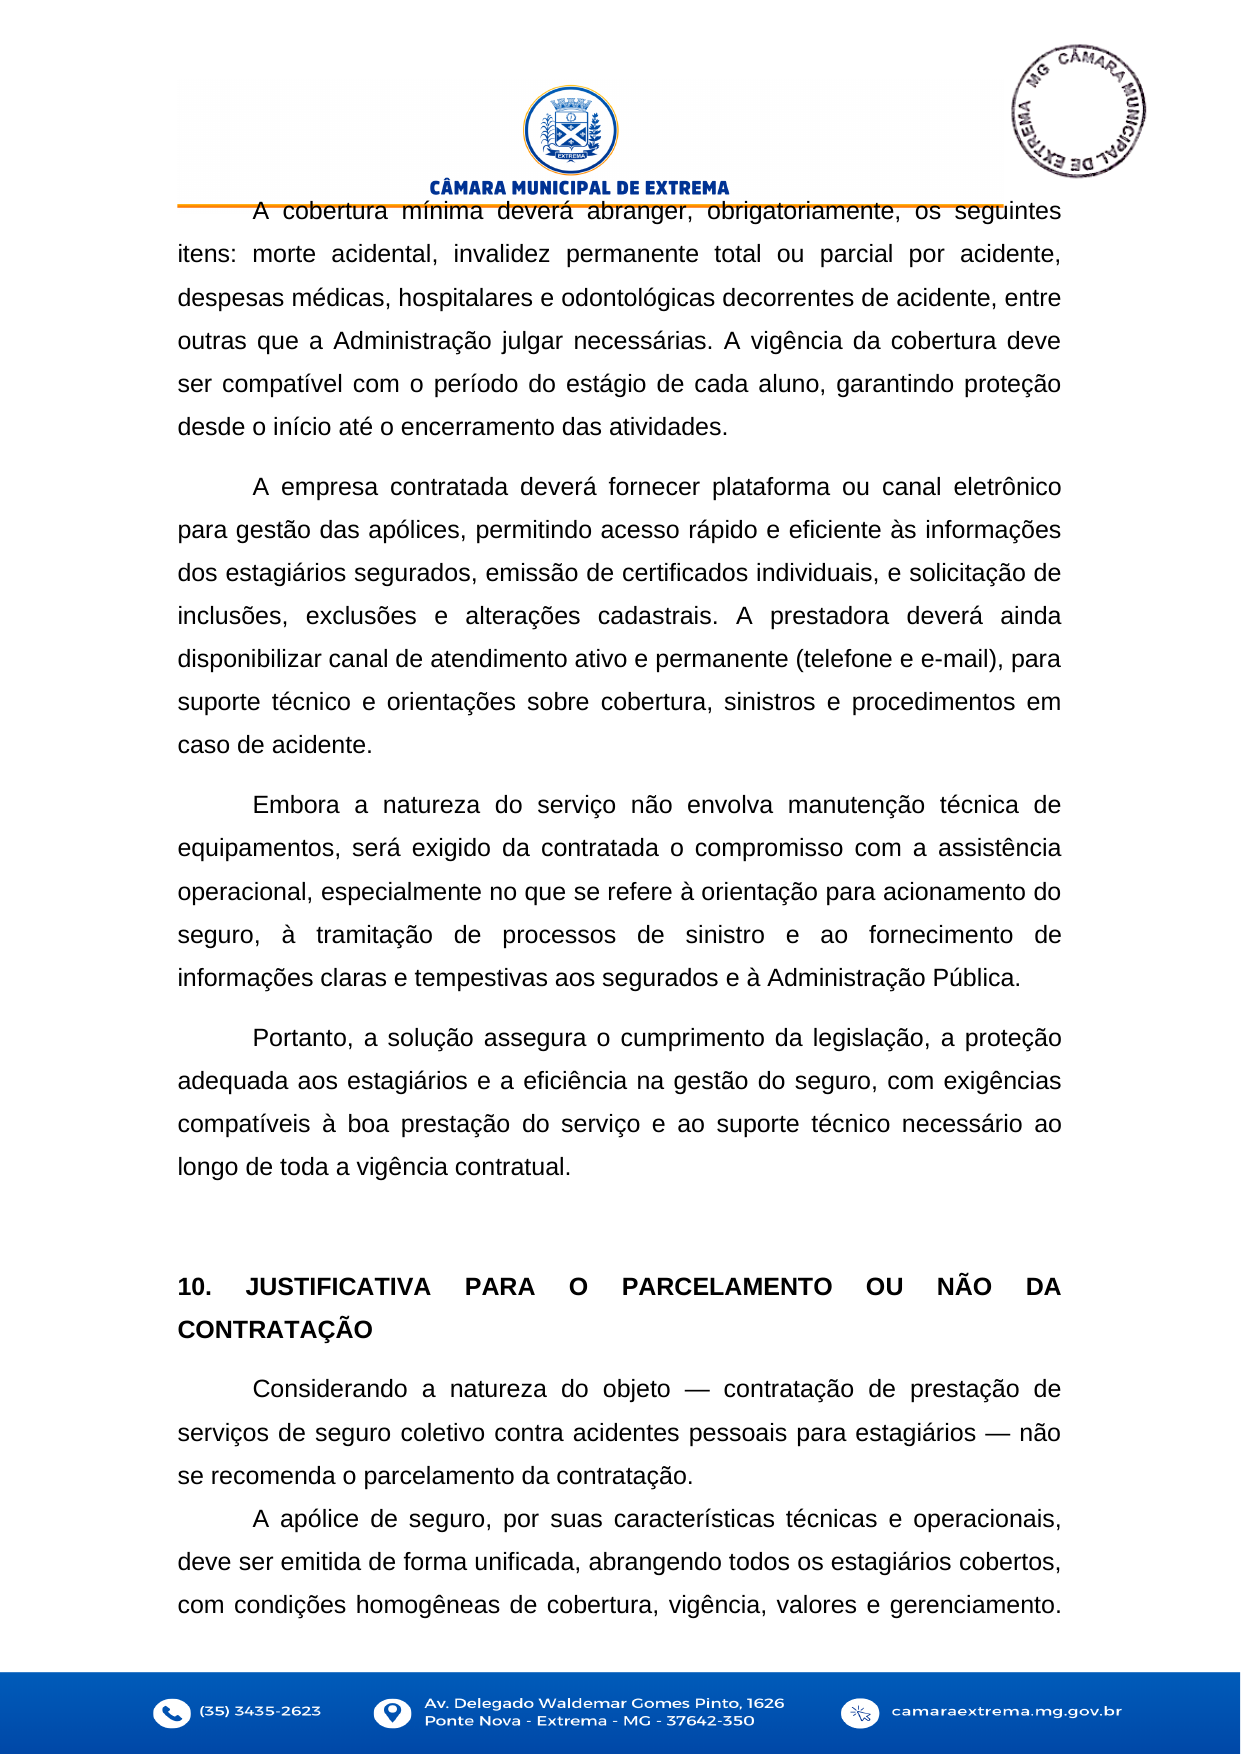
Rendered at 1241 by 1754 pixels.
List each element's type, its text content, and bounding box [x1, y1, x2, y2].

picture [0, 1670, 1241, 1754]
picture [177, 79, 1004, 196]
text A empresa contratada deverá fornecer plataforma ou canal eletrônico para gestão das apólices, permitindo acesso rápido e eficiente às informações dos estagiários segurados, emissão de certificados individuais, e solicitação de inclusões, exclusões e alterações cadastrais. A prestadora deverá ainda disponibilizar canal de atendimento ativo e permanente (telefone e e-mail), para suporte técnico e orientações sobre cobertura, sinistros e procedimentos em caso de acidente. [177, 472, 1063, 759]
text 10. JUSTIFICATIVA PARA O PARCELAMENTO OU NÃO DA CONTRATAÇÃO [177, 1271, 1063, 1343]
picture [1005, 34, 1154, 193]
text Considerando a natureza do objeto — contratação de prestação de serviços de seguro coletivo contra acidentes pessoais para estagiários — não se recomenda o parcelamento da contratação. [177, 1374, 1063, 1489]
text Portanto, a solução assegura o cumprimento da legislação, a proteção adequada aos estagiários e a eficiência na gestão do seguro, com exigências compatíveis à boa prestação do serviço e ao suporte técnico necessário ao longo de toda a vigência contratual. [177, 1022, 1063, 1181]
text A cobertura mínima deverá abranger, obrigatoriamente, os seguintes itens: morte acidental, invalidez permanente total ou parcial por acidente, despesas médicas, hospitalares e odontológicas decorrentes de acidente, entre outras que a Administração julgar necessárias. A vigência da cobertura deve ser compatível com o período do estágio de cada aluno, garantindo proteção desde o início até o encerramento das atividades. [177, 196, 1063, 441]
text Embora a natureza do serviço não envolva manutenção técnica de equipamentos, será exigido da contratada o compromisso com a assistência operacional, especialmente no que se refere à orientação para acionamento do seguro, à tramitação de processos de sinistro e ao fornecimento de informações claras e tempestivas aos segurados e à Administração Pública. [177, 790, 1063, 991]
